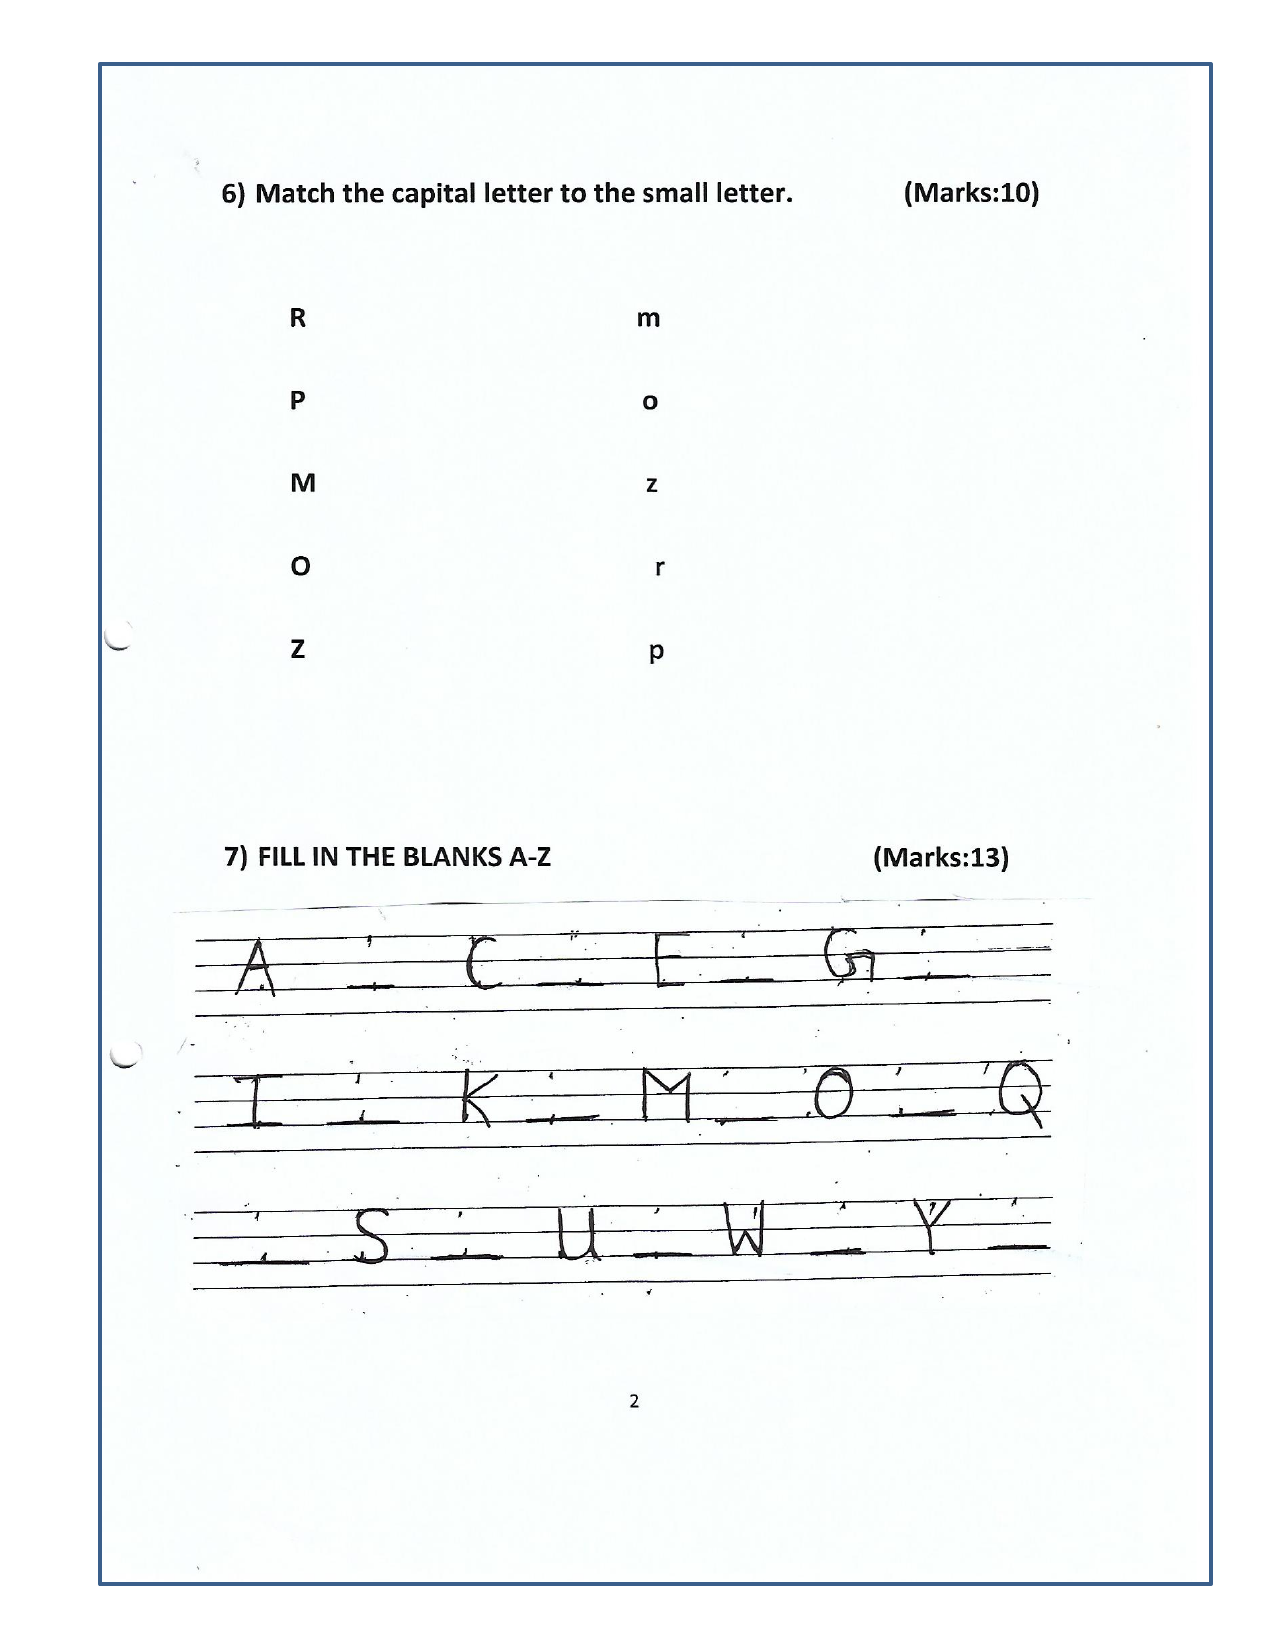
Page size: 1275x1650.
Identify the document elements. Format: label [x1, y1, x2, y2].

picture [102, 66, 1209, 1582]
